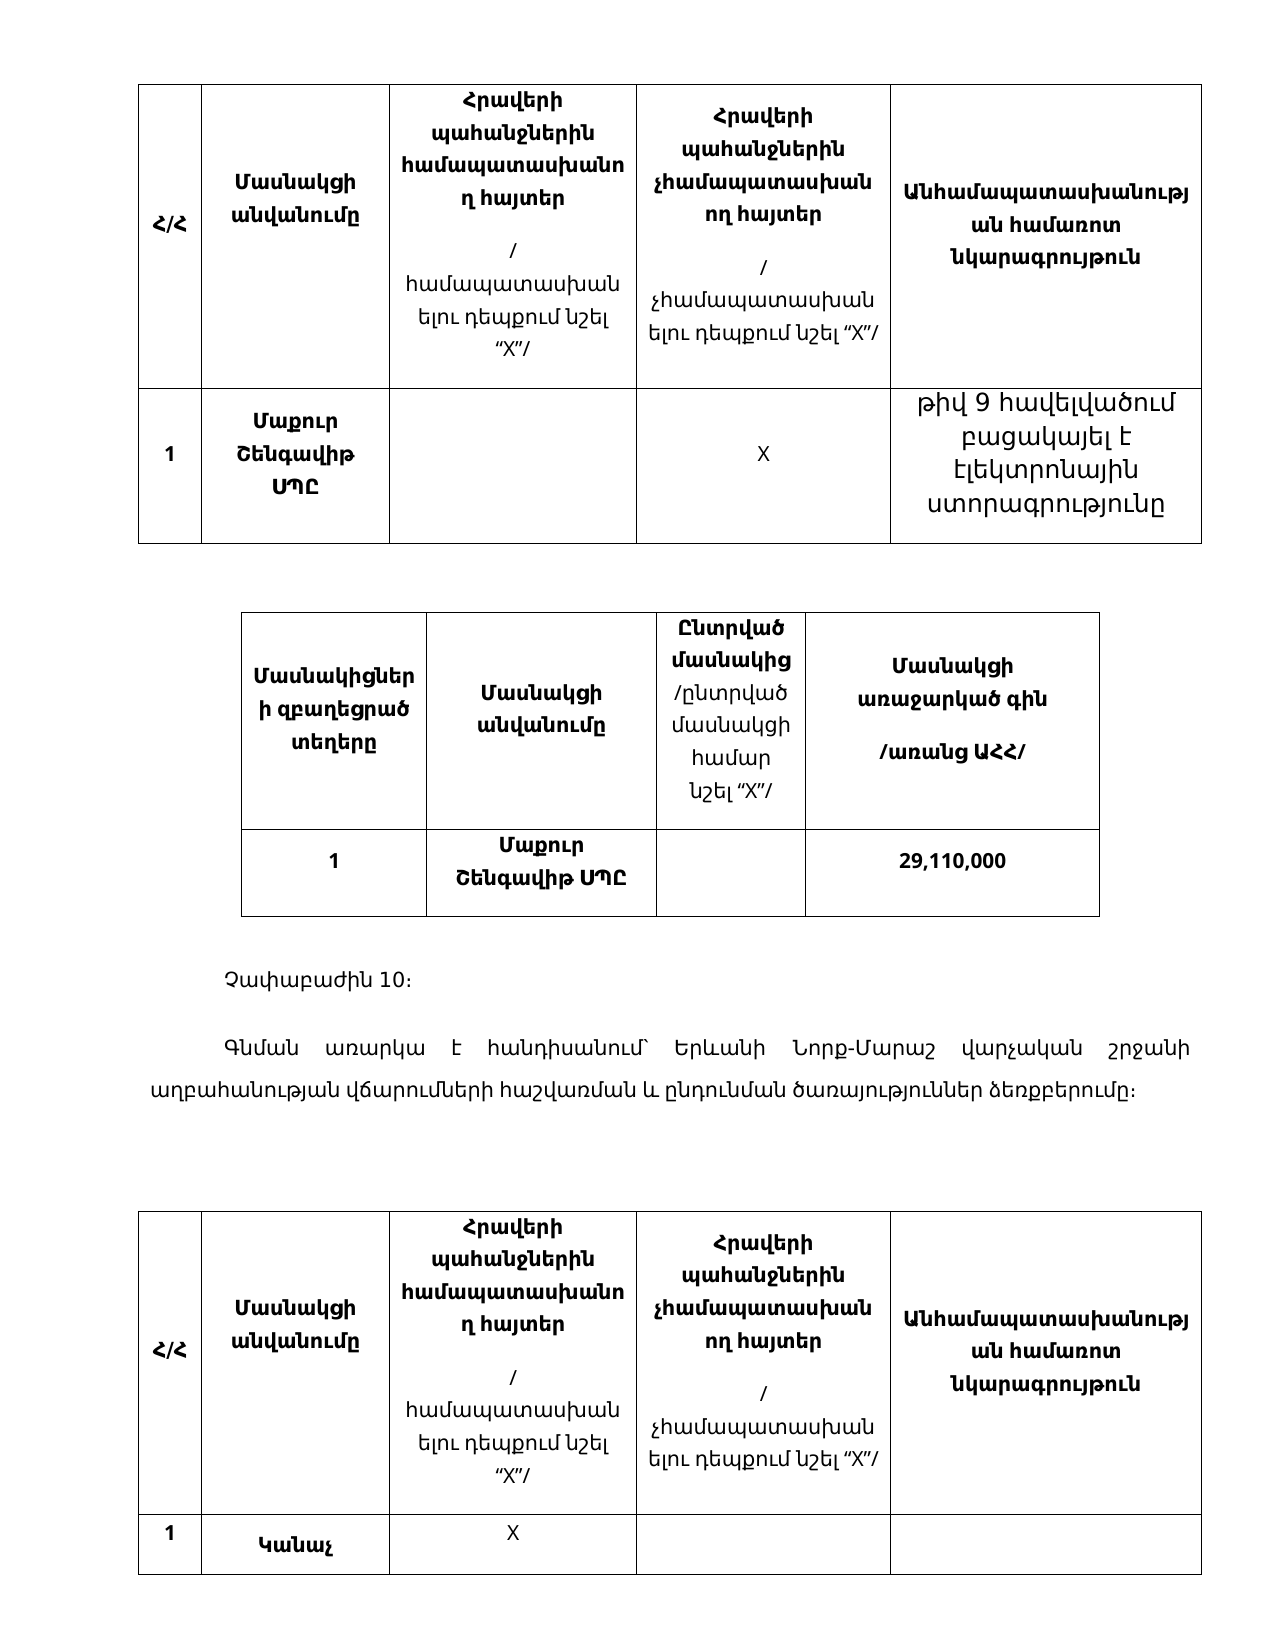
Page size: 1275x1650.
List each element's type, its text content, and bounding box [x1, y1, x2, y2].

table_header Մասնակցի անվանումը [202, 85, 389, 388]
table_header Հ/Հ [139, 1212, 201, 1514]
table_cell թիվ 9 հավելվածում բացակայել է էլեկտրոնային ստորագրությունը [891, 389, 1201, 543]
table_cell Մաքուր Շենգավիթ ՍՊԸ [427, 830, 656, 916]
table_header Հ/Հ [139, 85, 201, 388]
table_cell 29,110,000 [806, 830, 1099, 916]
table_header Մասնակցի առաջարկած գին /առանց ԱՀՀ/ [806, 613, 1099, 829]
table_header Հրավերի պահանջներին չհամապատասխանող հայտեր /չհամապատասխանելու դեպքում նշել “X”/ [637, 1212, 890, 1514]
table_header Մասնակիցների զբաղեցրած տեղերը [242, 613, 426, 829]
text Գնման առարկա է հանդիսանում` Երևանի Նորք-Մարաշ վարչական շրջանի աղբահանության վճարումների հաշվառման և ընդունման ծառայություններ ձեռքբերումը։ [150, 1033, 1191, 1104]
table_cell [637, 1515, 890, 1574]
table_header Ընտրված մասնակից /ընտրված մասնակցի համար նշել “X”/ [657, 613, 805, 829]
table_cell X [637, 389, 890, 543]
table_header Հրավերի պահանջներին չհամապատասխանող հայտեր /չհամապատասխանելու դեպքում նշել “X”/ [637, 85, 890, 388]
table_header Մասնակցի անվանումը [202, 1212, 389, 1514]
table_cell [891, 1515, 1201, 1574]
table_cell Կանաչ Բարձրունք ՓԲԸ [202, 1515, 389, 1574]
table_cell Մաքուր Շենգավիթ ՍՊԸ [202, 389, 389, 543]
table_cell [390, 389, 636, 543]
table_header Անհամապատասխանության համառոտ նկարագրույթուն [891, 85, 1201, 388]
table_cell 1 [139, 389, 201, 543]
table_cell 1 [242, 830, 426, 916]
table_cell X [390, 1515, 636, 1574]
table_cell [657, 830, 805, 916]
table_header Հրավերի պահանջներին համապատասխանող հայտեր /համապատասխանելու դեպքում նշել “X”/ [390, 85, 636, 388]
table_header Մասնակցի անվանումը [427, 613, 656, 829]
table_cell 1 [139, 1515, 201, 1574]
table_header Անհամապատասխանության համառոտ նկարագրույթուն [891, 1212, 1201, 1514]
text Չափաբաժին 10։ [150, 965, 1191, 994]
table_header Հրավերի պահանջներին համապատասխանող հայտեր /համապատասխանելու դեպքում նշել “X”/ [390, 1212, 636, 1514]
